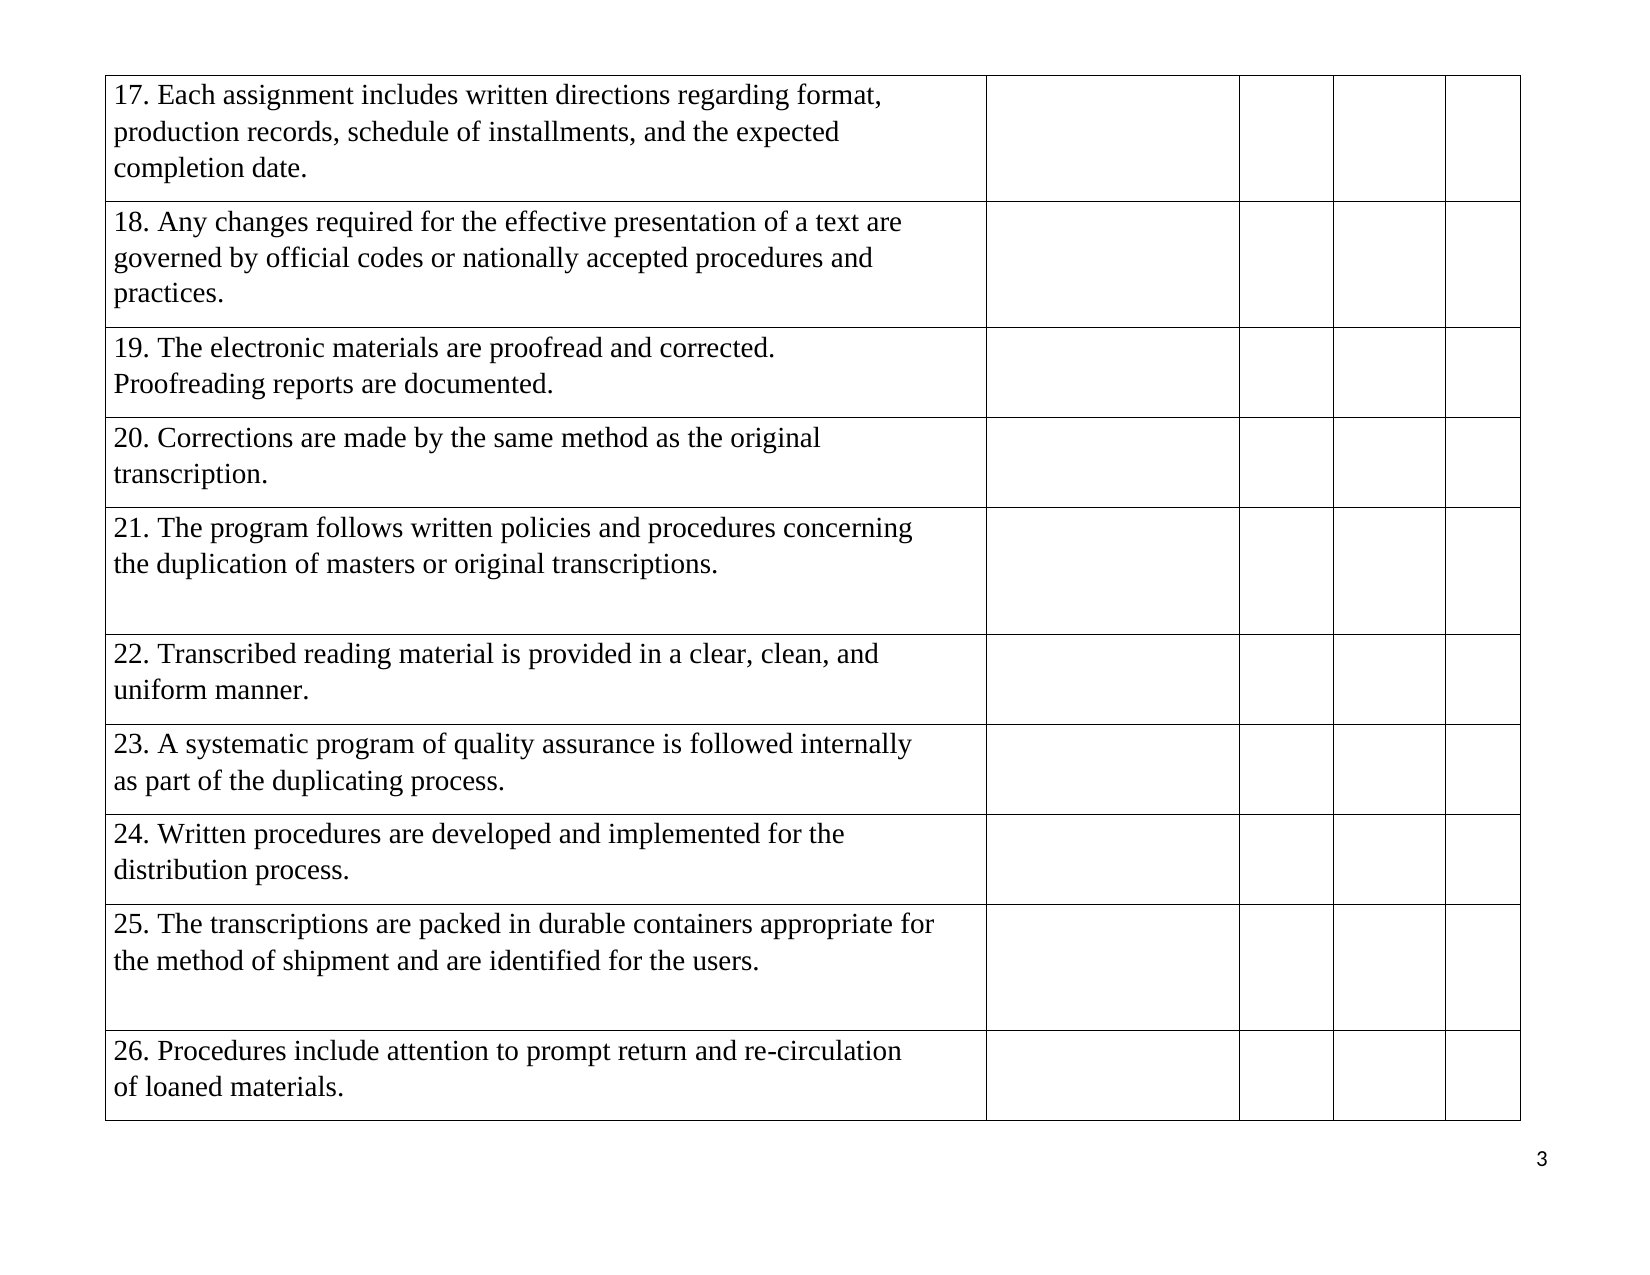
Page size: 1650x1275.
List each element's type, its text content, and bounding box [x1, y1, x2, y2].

table_cell 22. Transcribed reading material is provided in a clear, clean, and uniform manner. [106, 635, 986, 723]
table_cell 25. The transcriptions are packed in durable containers appropriate for the method of shipment and are identified for the users. [106, 905, 986, 1030]
table_cell [1240, 725, 1333, 813]
table_cell [1446, 76, 1520, 201]
table_cell 24. Written procedures are developed and implemented for the distribution process. [106, 815, 986, 904]
table_cell [1334, 508, 1445, 633]
table_cell [1334, 202, 1445, 327]
table_cell [1240, 418, 1333, 507]
table_cell [987, 418, 1239, 507]
table_cell [1240, 815, 1333, 904]
table_cell [1334, 635, 1445, 723]
table_cell [1240, 635, 1333, 723]
table_cell [1240, 202, 1333, 327]
table_cell [987, 635, 1239, 723]
table_cell 19. The electronic materials are proofread and corrected. Proofreading reports are documented. [106, 328, 986, 417]
table_cell [987, 815, 1239, 904]
table_cell [987, 508, 1239, 633]
table_cell [1446, 508, 1520, 633]
table_cell [1334, 815, 1445, 904]
table_cell [1240, 1031, 1333, 1120]
table_cell [987, 905, 1239, 1030]
table_cell [1446, 905, 1520, 1030]
table_cell [1446, 815, 1520, 904]
table_cell [1446, 635, 1520, 723]
table_cell [1240, 905, 1333, 1030]
table_cell [1446, 202, 1520, 327]
table_cell [1240, 76, 1333, 201]
table_cell [987, 1031, 1239, 1120]
table_cell [1334, 418, 1445, 507]
table_cell 20. Corrections are made by the same method as the original transcription. [106, 418, 986, 507]
table_cell [987, 725, 1239, 813]
table_cell [1240, 508, 1333, 633]
table_cell 17. Each assignment includes written directions regarding format, production records, schedule of installments, and the expected completion date. [106, 76, 986, 201]
table_cell [987, 76, 1239, 201]
table_cell [1334, 905, 1445, 1030]
table_cell [1446, 1031, 1520, 1120]
table_cell 26. Procedures include attention to prompt return and re-circulation of loaned materials. [106, 1031, 986, 1120]
table_cell [1446, 418, 1520, 507]
table_cell [1334, 76, 1445, 201]
table_cell [1446, 725, 1520, 813]
table_cell [1334, 328, 1445, 417]
table_cell [1334, 1031, 1445, 1120]
table_cell [1446, 328, 1520, 417]
table_cell 21. The program follows written policies and procedures concerning the duplication of masters or original transcriptions. [106, 508, 986, 633]
table_cell 23. A systematic program of quality assurance is followed internally as part of the duplicating process. [106, 725, 986, 813]
table_cell [987, 328, 1239, 417]
table_cell [1334, 725, 1445, 813]
table_cell [987, 202, 1239, 327]
table_cell 18. Any changes required for the effective presentation of a text are governed by official codes or nationally accepted procedures and practices. [106, 202, 986, 327]
table_cell [1240, 328, 1333, 417]
